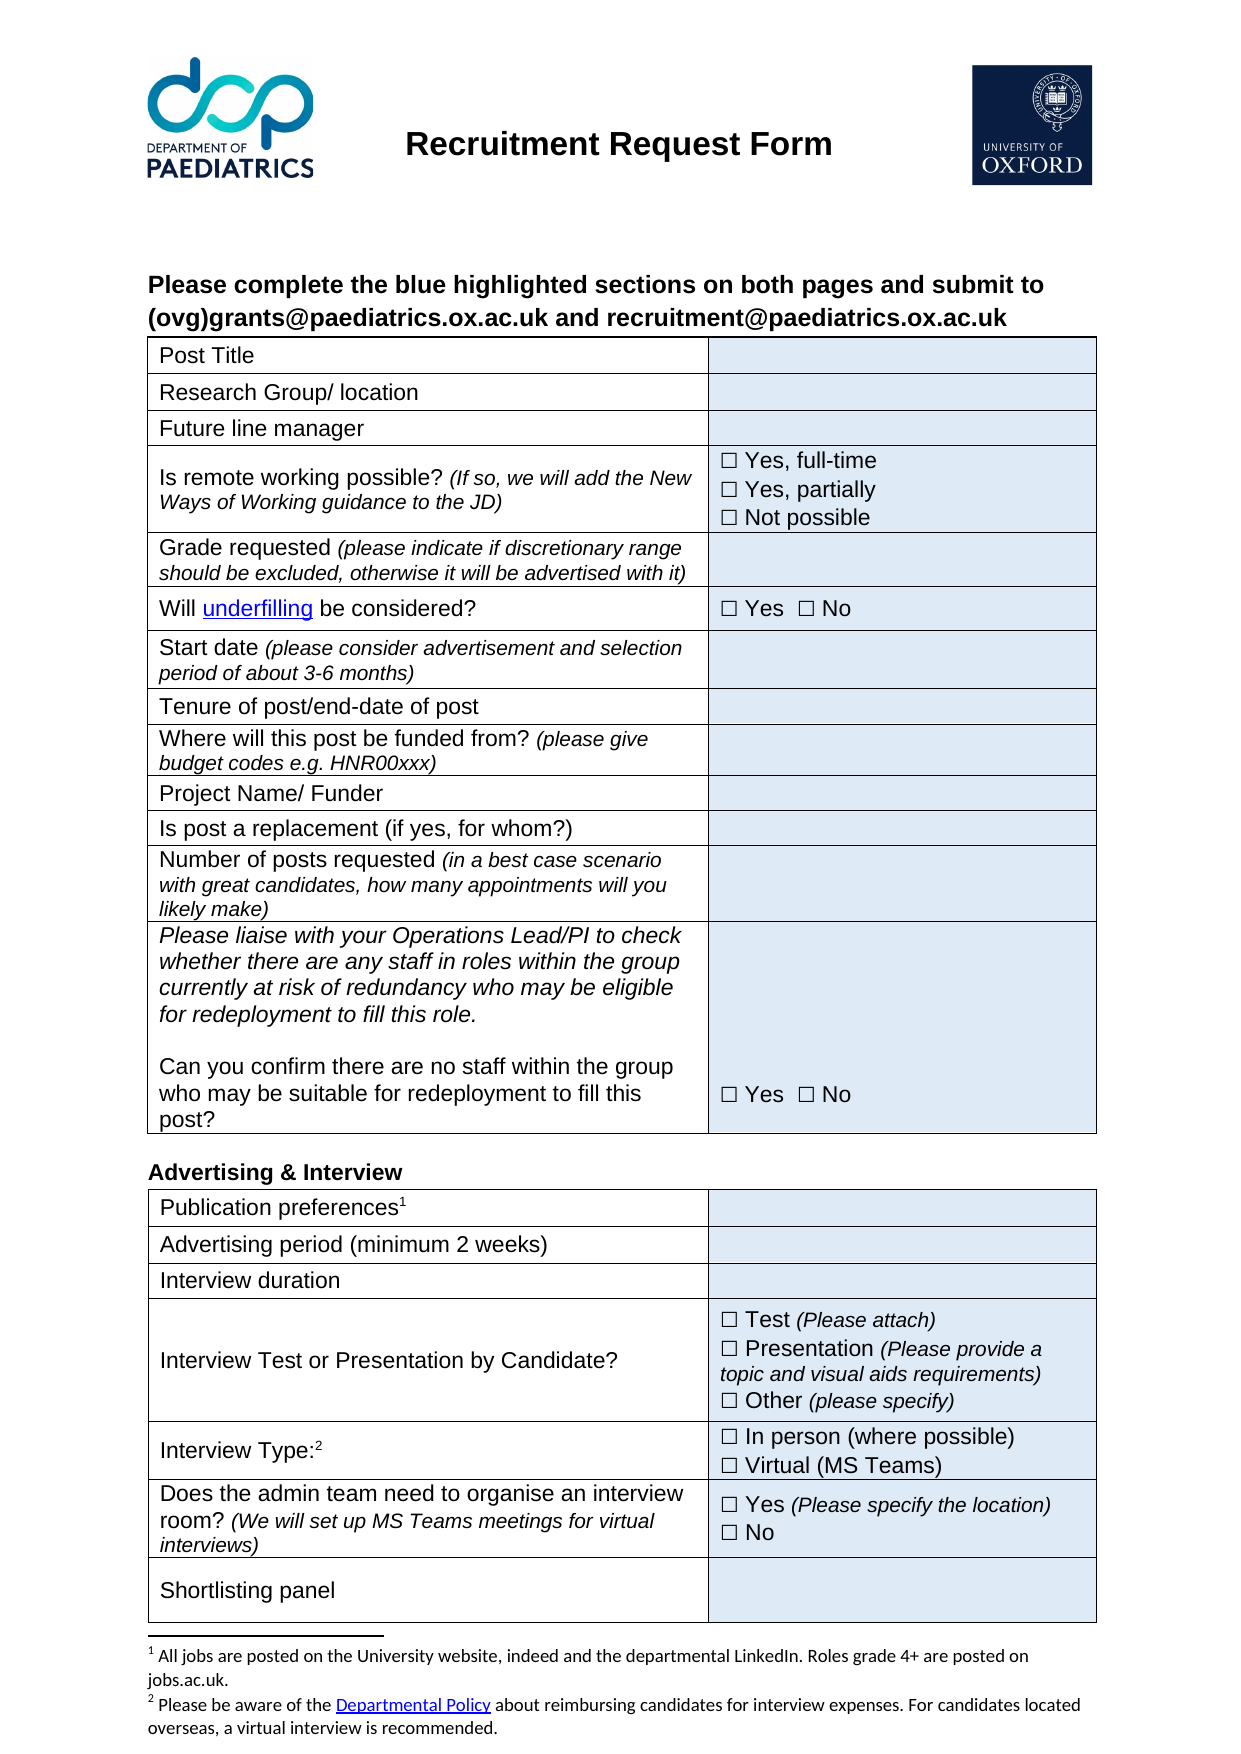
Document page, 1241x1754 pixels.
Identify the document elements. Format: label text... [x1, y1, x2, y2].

table_cell [709, 411, 1096, 445]
table_header Publication preferences [149, 1190, 708, 1226]
table_cell Yes (Please specify the location) No [709, 1480, 1096, 1557]
table_cell Will underfilling be considered? [148, 587, 708, 630]
table_cell Research Group/ location [148, 374, 708, 410]
table_cell Please liaise with your Operations Lead/PI to check whether there are any staff in roles within the group currently at risk of redundancy who may be eligible for redeployment to fill this role. Can you confirm there are no staff within the group who may be suitable for redeployment to fill this post? [148, 922, 708, 1132]
table_cell [709, 689, 1096, 723]
table_cell [709, 776, 1096, 810]
table_cell Advertising period (minimum 2 weeks) [149, 1227, 708, 1262]
table_cell Future line manager [148, 411, 708, 445]
table_cell Yes, full-time Yes, partially Not possible [709, 446, 1096, 532]
table_cell Is post a replacement (if yes, for whom?) [148, 811, 708, 845]
table_cell Does the admin team need to organise an interview room? (We will set up MS Teams meetings for virtual interviews) [149, 1480, 708, 1557]
table_cell [709, 1558, 1096, 1622]
table_cell Shortlisting panel [149, 1558, 708, 1622]
table_cell [709, 725, 1096, 775]
table_cell Project Name/ Funder [148, 776, 708, 810]
table_cell Test (Please attach) Presentation (Please provide a topic and visual aids requirements) Other (please specify) [709, 1299, 1096, 1421]
table_cell [709, 846, 1096, 921]
table_cell [709, 533, 1096, 586]
table_cell [709, 631, 1096, 688]
table_cell Yes No [709, 587, 1096, 630]
table_cell Tenure of post/end-date of post [148, 689, 708, 723]
picture [147, 57, 314, 178]
table_header Post Title [148, 338, 708, 373]
table_cell Is remote working possible? (If so, we will add the New Ways of Working guidance to the JD) [148, 446, 708, 532]
text Advertising & Interview [148, 1158, 1090, 1185]
table_cell Where will this post be funded from? (please give budget codes e.g. HNR00xxx) [148, 725, 708, 775]
table_cell [709, 374, 1096, 410]
table_cell Yes No [709, 922, 1096, 1132]
table_cell [709, 1264, 1096, 1298]
table_cell Interview Test or Presentation by Candidate? [149, 1299, 708, 1421]
table_cell [709, 1227, 1096, 1262]
table_cell Grade requested (please indicate if discretionary range should be excluded, otherwise it will be advertised with it) [148, 533, 708, 586]
table_cell Interview Type: [149, 1422, 708, 1479]
table_cell [709, 811, 1096, 845]
text Please complete the blue highlighted sections on both pages and submit to (ovg)grants@paediatrics.ox.ac.uk and recruitment@paediatrics.ox.ac.uk [148, 270, 1090, 332]
table_header [709, 1190, 1096, 1226]
table_cell Interview duration [149, 1264, 708, 1298]
table_header [709, 338, 1096, 373]
table_cell Start date (please consider advertisement and selection period of about 3-6 months) [148, 631, 708, 688]
picture [971, 64, 1093, 186]
table_cell In person (where possible) Virtual (MS Teams) [709, 1422, 1096, 1479]
table_cell Number of posts requested (in a best case scenario with great candidates, how many appointments will you likely make) [148, 846, 708, 921]
